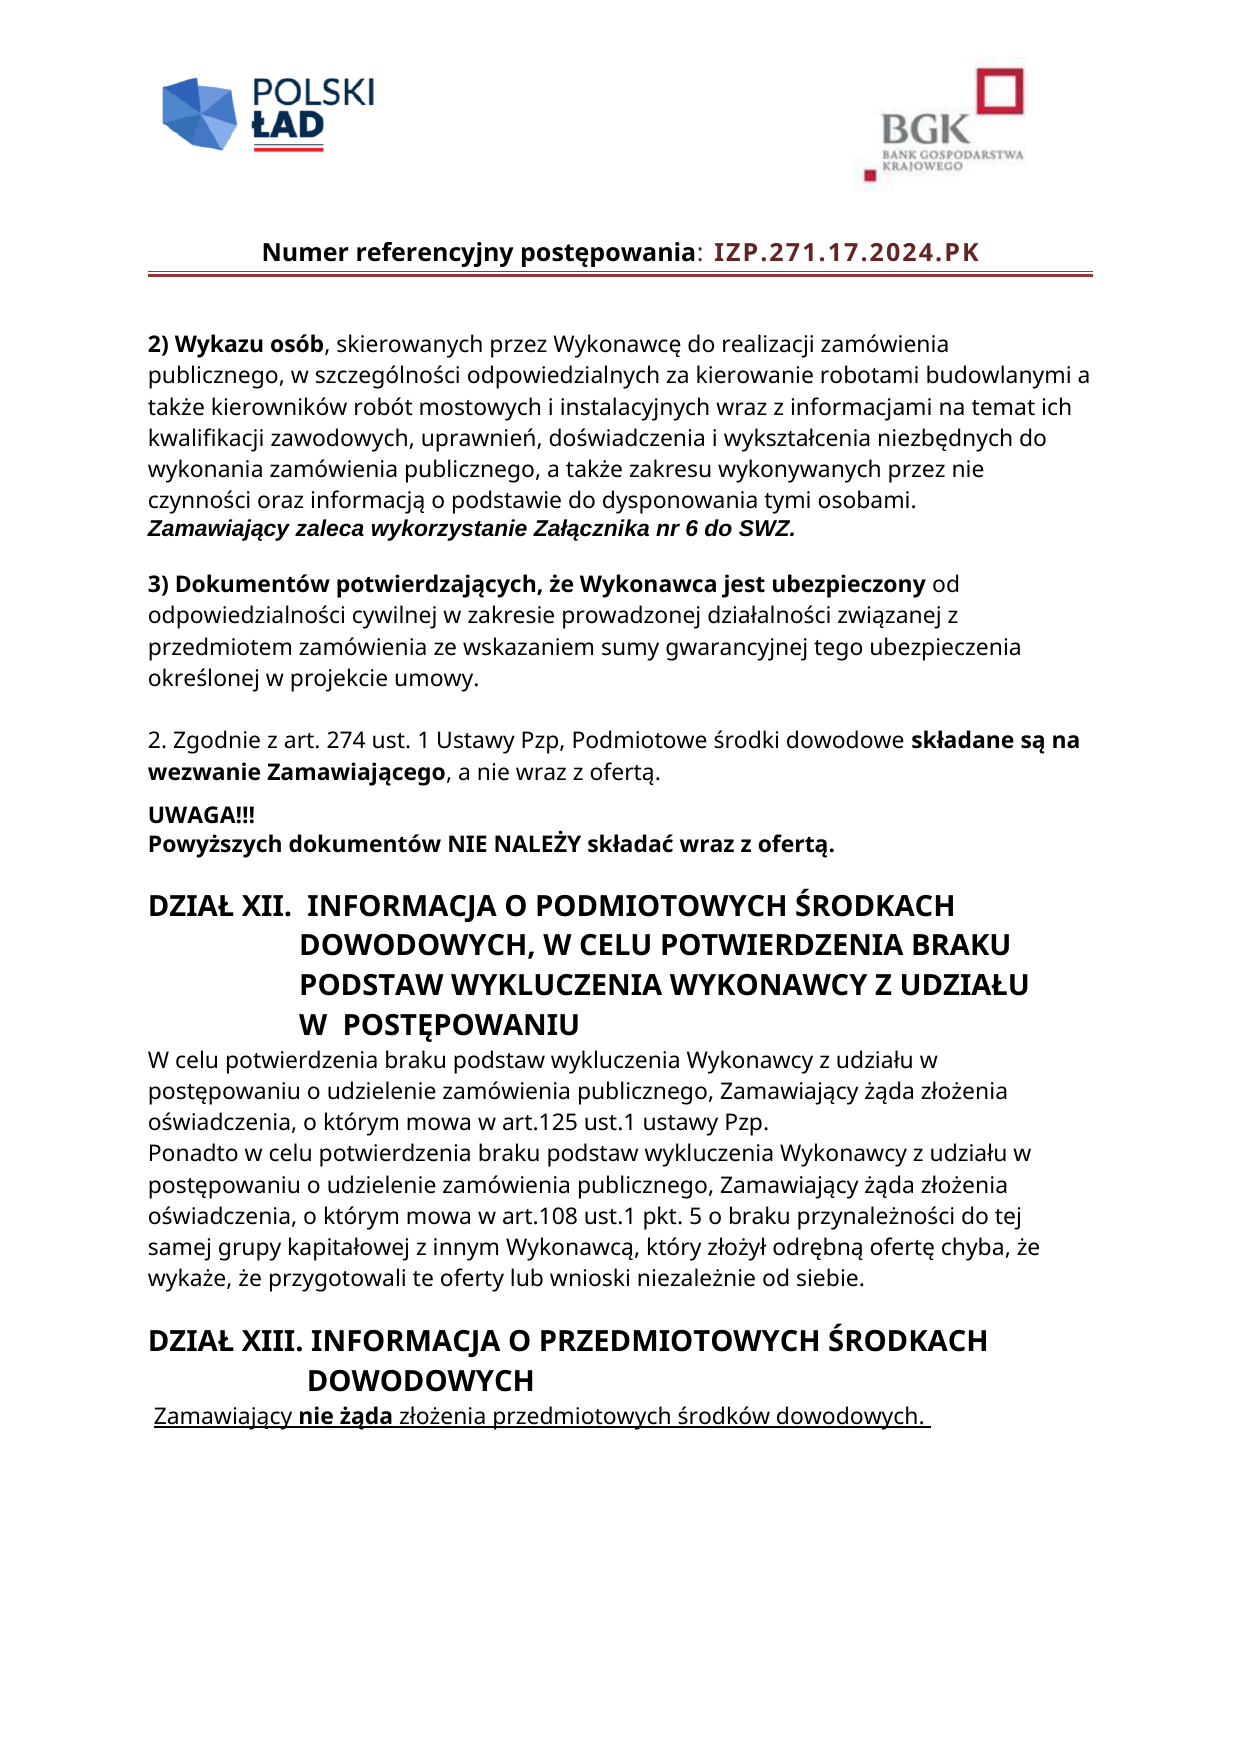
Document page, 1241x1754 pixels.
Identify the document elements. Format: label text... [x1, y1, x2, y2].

text PODSTAW WYKLUCZENIA WYKONAWCY Z UDZIAŁU [148, 964, 1093, 1004]
text Zamawiający nie żąda złożenia przedmiotowych środków dowodowych. [148, 1400, 1093, 1431]
text DOWODOWYCH, W CELU POTWIERDZENIA BRAKU [148, 924, 1093, 964]
text 2. Zgodnie z art. 274 ust. 1 Ustawy Pzp, Podmiotowe środki dowodowe składane są na wezwanie Zamawiającego, a nie wraz z ofertą. [148, 724, 1093, 787]
text Zamawiający zaleca wykorzystanie Załącznika nr 6 do SWZ. [148, 515, 1093, 542]
text W POSTĘPOWANIU [148, 1004, 1093, 1043]
text DZIAŁ XIII. INFORMACJA O PRZEDMIOTOWYCH ŚRODKACH [148, 1321, 1093, 1360]
text Ponadto w celu potwierdzenia braku podstaw wykluczenia Wykonawcy z udziału w postępowaniu o udzielenie zamówienia publicznego, Zamawiający żąda złożenia oświadczenia, o którym mowa w art.108 ust.1 pkt. 5 o braku przynależności do tej samej grupy kapitałowej z innym Wykonawcą, który złożył odrębną ofertę chyba, że wykaże, że przygotowali te oferty lub wnioski niezależnie od siebie. [148, 1137, 1093, 1293]
text Powyższych dokumentów NIE NALEŻY składać wraz z ofertą. [148, 831, 1093, 858]
text DZIAŁ XII. INFORMACJA O PODMIOTOWYCH ŚRODKACH [148, 885, 1093, 924]
text 2) Wykazu osób, skierowanych przez Wykonawcę do realizacji zamówienia publicznego, w szczególności odpowiedzialnych za kierowanie robotami budowlanymi a także kierowników robót mostowych i instalacyjnych wraz z informacjami na temat ich kwalifikacji zawodowych, uprawnień, doświadczenia i wykształcenia niezbędnych do wykonania zamówienia publicznego, a także zakresu wykonywanych przez nie czynności oraz informacją o podstawie do dysponowania tymi osobami. [148, 328, 1093, 515]
text UWAGA!!! [148, 799, 1093, 831]
text 3) Dokumentów potwierdzających, że Wykonawca jest ubezpieczony od odpowiedzialności cywilnej w zakresie prowadzonej działalności związanej z przedmiotem zamówienia ze wskazaniem sumy gwarancyjnej tego ubezpieczenia określonej w projekcie umowy. [148, 568, 1093, 693]
text W celu potwierdzenia braku podstaw wykluczenia Wykonawcy z udziału w postępowaniu o udzielenie zamówienia publicznego, Zamawiający żąda złożenia oświadczenia, o którym mowa w art.125 ust.1 ustawy Pzp. [148, 1043, 1093, 1137]
text DOWODOWYCH [148, 1360, 1093, 1400]
